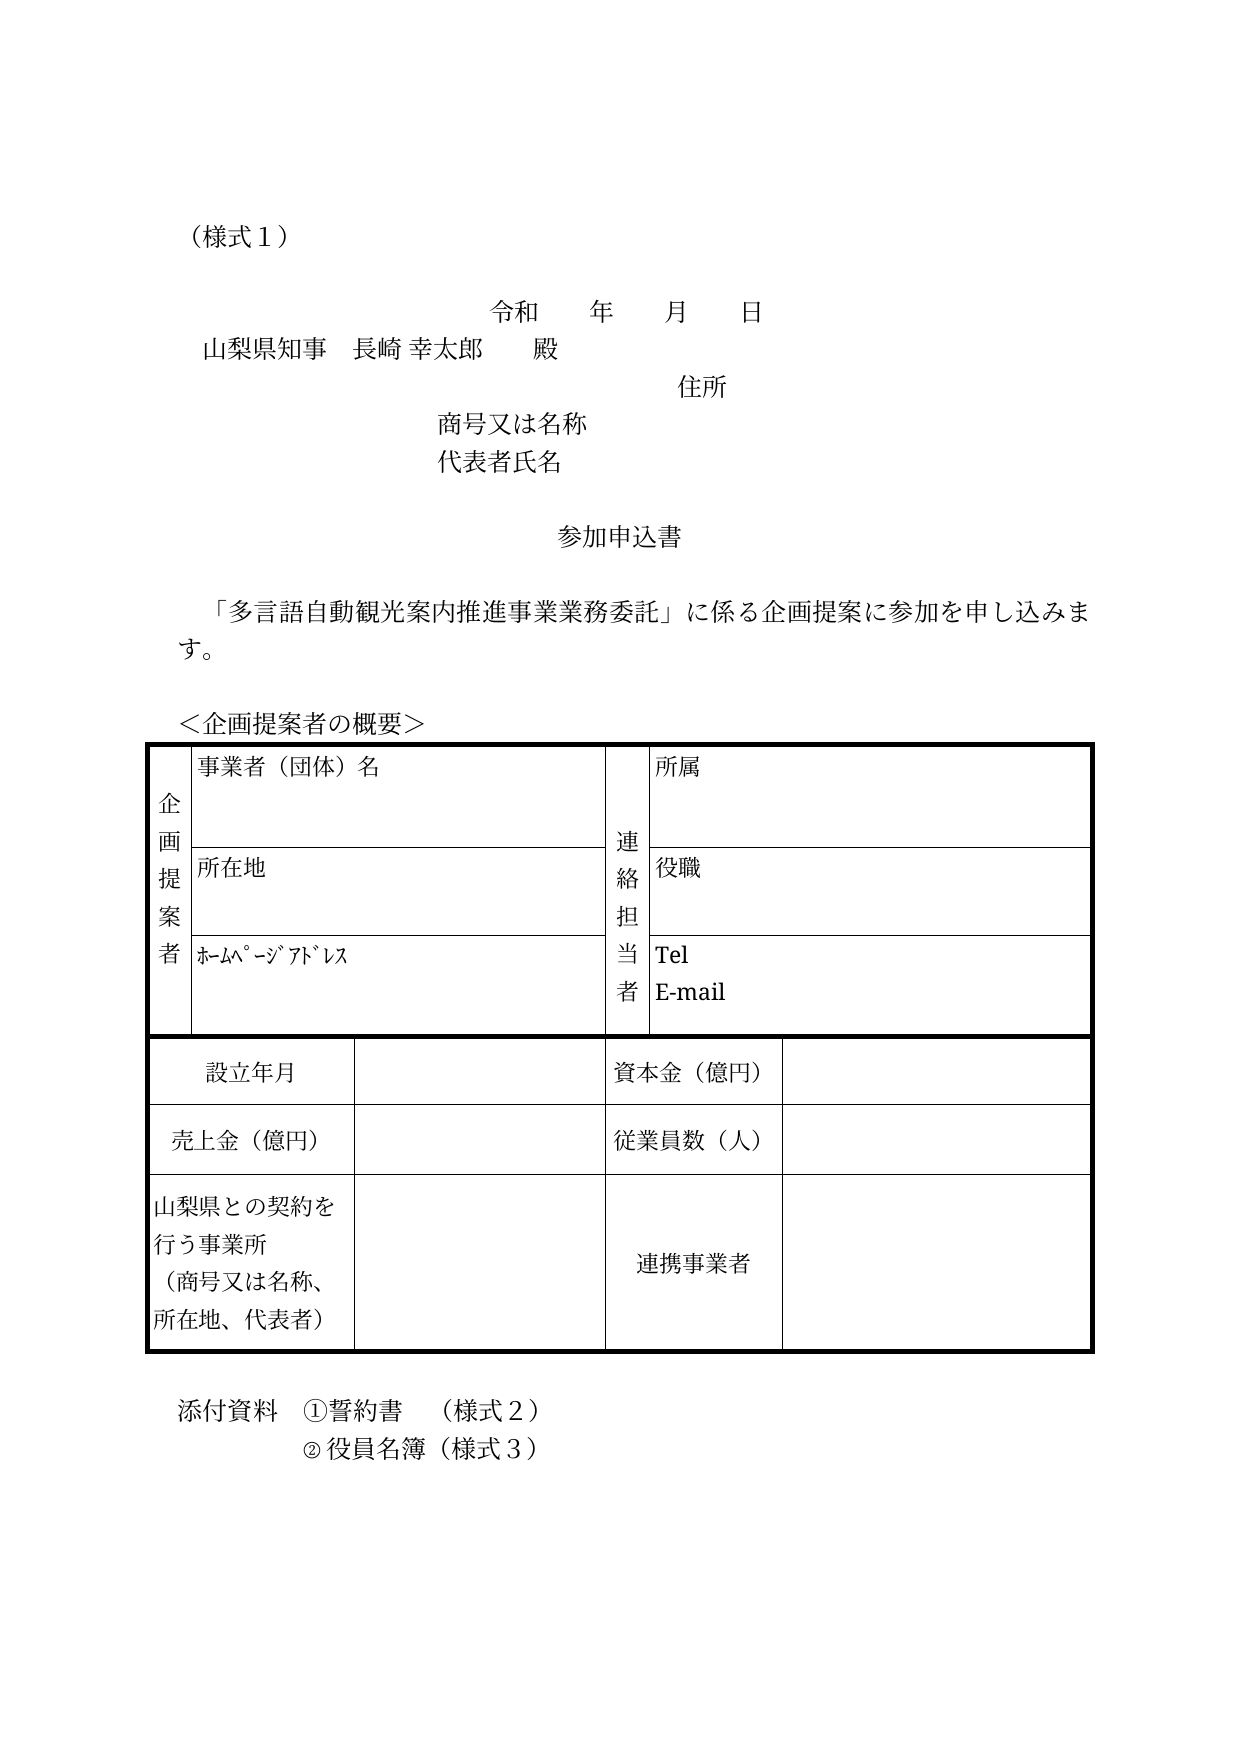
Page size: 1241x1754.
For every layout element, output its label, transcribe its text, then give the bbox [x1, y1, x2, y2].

text 商号又は名称 [177, 404, 1063, 442]
table_cell [783, 1175, 1090, 1349]
table_cell 売上金（億円） [150, 1105, 354, 1174]
text 令和 年 月 日 [177, 292, 1063, 329]
table_cell [783, 1105, 1090, 1174]
table_cell [355, 1039, 605, 1104]
text ＜企画提案者の概要＞ [177, 704, 1063, 742]
table_cell 従業員数（人） [606, 1105, 782, 1174]
table_header 事業者（団体）名 [192, 747, 605, 847]
table_cell [355, 1105, 605, 1174]
text 「多言語自動観光案内推進事業業務委託」に係る企画提案に参加を申し込みます。 [177, 592, 1092, 667]
table_cell Tel E-mail [650, 936, 1090, 1034]
text （様式１） [177, 217, 1063, 254]
table_cell [783, 1039, 1090, 1104]
text 山梨県知事 長崎 幸太郎 殿 [177, 329, 1063, 367]
table_cell 連携事業者 [606, 1175, 782, 1349]
text 参加申込書 [177, 517, 1063, 554]
table_header 所属 [650, 747, 1090, 847]
text 添付資料 ①誓約書 （様式２） [177, 1391, 1063, 1429]
table_cell [355, 1175, 605, 1349]
table_header 連絡担当者 [606, 747, 649, 1034]
table_cell 役職 [650, 848, 1090, 934]
table_cell 設立年月 [150, 1039, 354, 1104]
text 代表者氏名 [177, 442, 1063, 479]
text 住所 [177, 367, 1063, 404]
text ②役員名簿（様式３） [177, 1429, 1063, 1466]
table_cell ﾎｰﾑﾍﾟｰｼﾞｱﾄﾞﾚｽ [192, 936, 605, 1034]
table_cell 資本金（億円） [606, 1039, 782, 1104]
table_cell 所在地 [192, 848, 605, 934]
table_header 企画提案者 [150, 747, 191, 1034]
table_cell 山梨県との契約を行う事業所 （商号又は名称、所在地、代表者） [150, 1175, 354, 1349]
